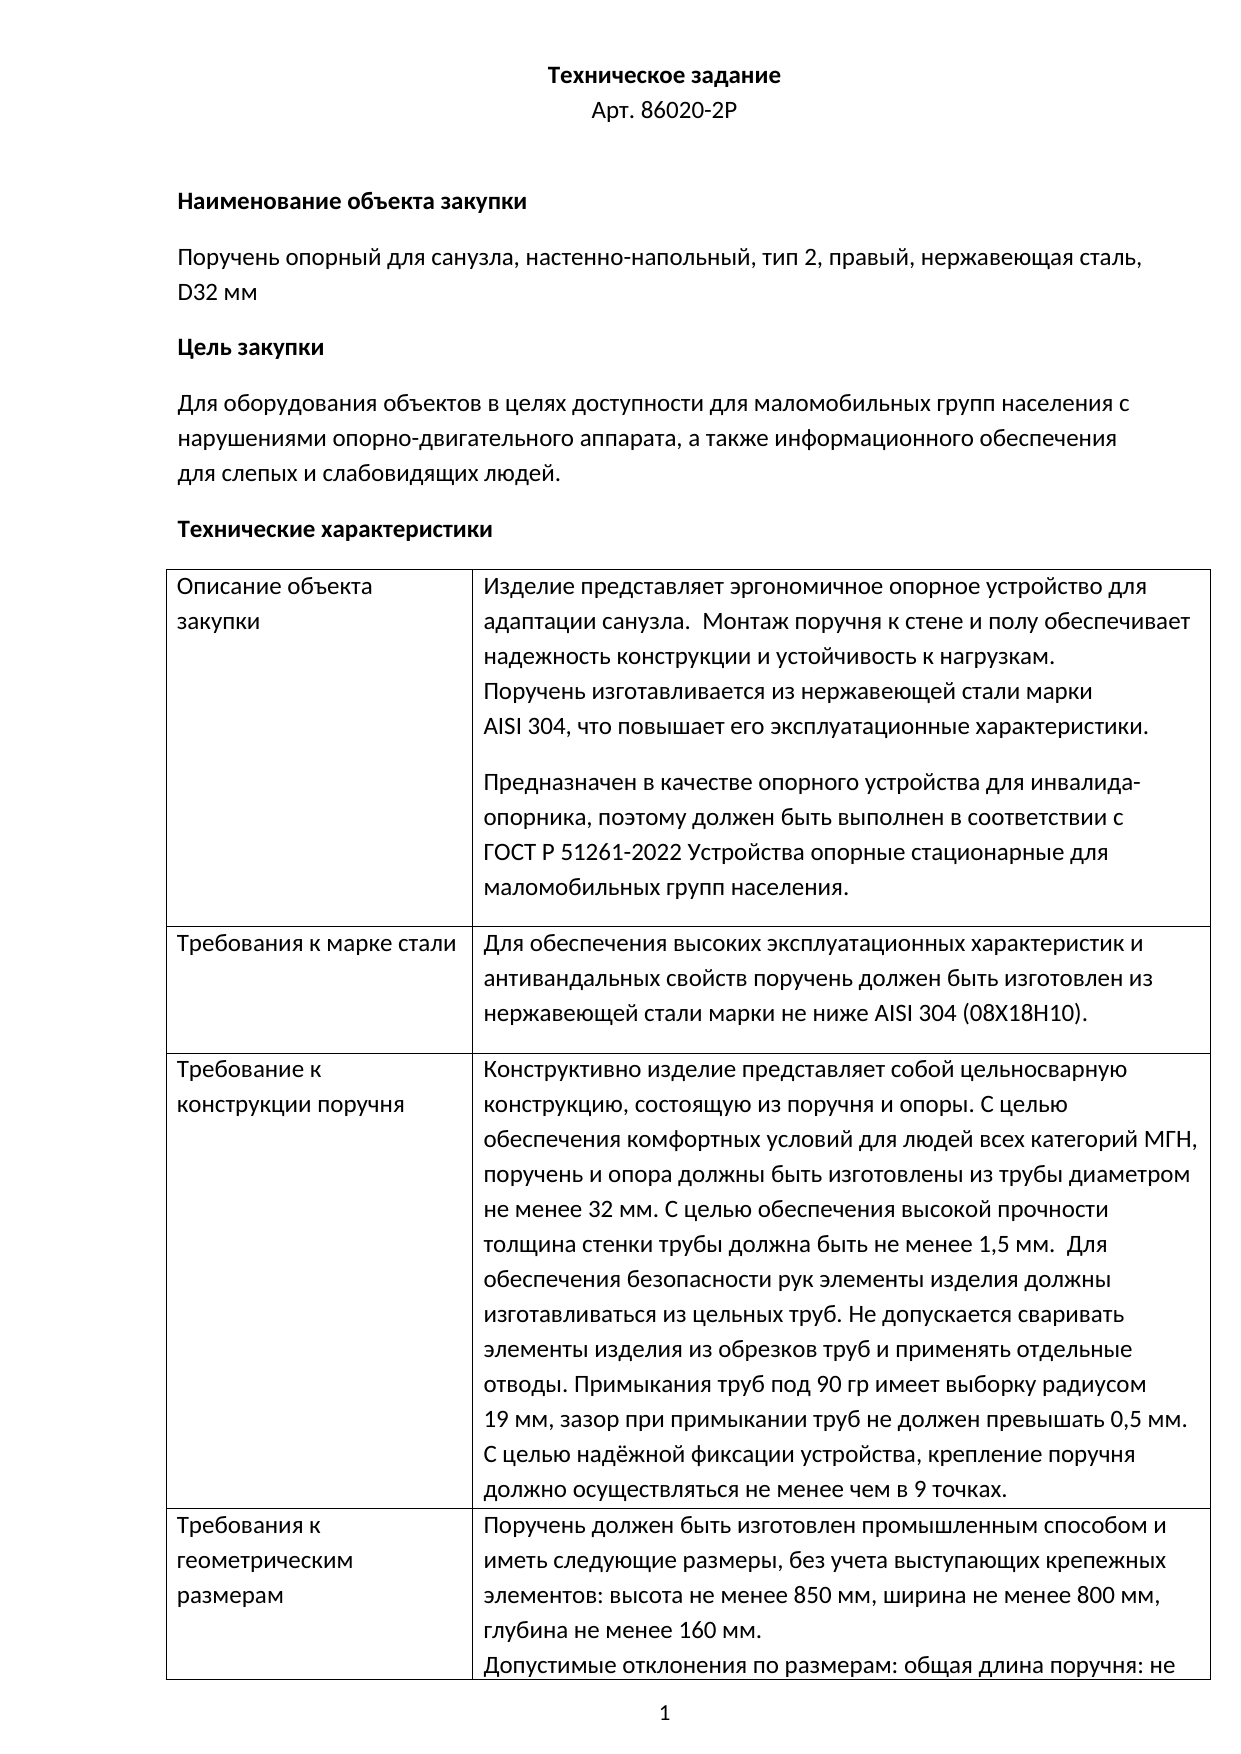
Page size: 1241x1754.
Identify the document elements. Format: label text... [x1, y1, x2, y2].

text Техническое задание [177, 59, 1152, 89]
text Цель закупки [177, 332, 1152, 362]
text Для оборудования объектов в целях доступности для маломобильных групп населения с нарушениями опорно-двигательного аппарата, а также информационного обеспечения для слепых и слабовидящих людей. [177, 387, 1152, 488]
table_header Изделие представляет эргономичное опорное устройство для адаптации санузла. Монтаж поручня к стене и полу обеспечивает надежность конструкции и устойчивость к нагрузкам. Поручень изготавливается из нержавеющей стали марки AISI 304, что повышает его эксплуатационные характеристики. Предназначен в качестве опорного устройства для инвалида-опорника, поэтому должен быть выполнен в соответствии с ГОСТ Р 51261-2022 Устройства опорные стационарные для маломобильных групп населения. [473, 570, 1210, 926]
text Наименование объекта закупки [177, 185, 1152, 215]
text Арт. 86020-2Р [177, 94, 1152, 124]
table_cell Конструктивно изделие представляет собой цельносварную конструкцию, состоящую из поручня и опоры. С целью обеспечения комфортных условий для людей всех категорий МГН, поручень и опора должны быть изготовлены из трубы диаметром не менее 32 мм. С целью обеспечения высокой прочности толщина стенки трубы должна быть не менее 1,5 мм. Для обеспечения безопасности рук элементы изделия должны изготавливаться из цельных труб. Не допускается сваривать элементы изделия из обрезков труб и применять отдельные отводы. Примыкания труб под 90 гр имеет выборку радиусом 19 мм, зазор при примыкании труб не должен превышать 0,5 мм. С целью надёжной фиксации устройства, крепление поручня должно осуществляться не менее чем в 9 точках. [473, 1054, 1210, 1508]
text Поручень опорный для санузла, настенно-напольный, тип 2, правый, нержавеющая сталь, D32 мм [177, 241, 1152, 306]
table_cell Для обеспечения высоких эксплуатационных характеристик и антивандальных свойств поручень должен быть изготовлен из нержавеющей стали марки не ниже AISI 304 (08Х18Н10). [473, 927, 1210, 1052]
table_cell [167, 1509, 472, 1679]
table_cell Требование к конструкции поручня [167, 1054, 472, 1508]
table_header Описание объекта закупки [167, 570, 472, 926]
text Технические характеристики [177, 513, 1152, 544]
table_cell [473, 1509, 1210, 1679]
table_cell Требования к марке стали [167, 927, 472, 1052]
